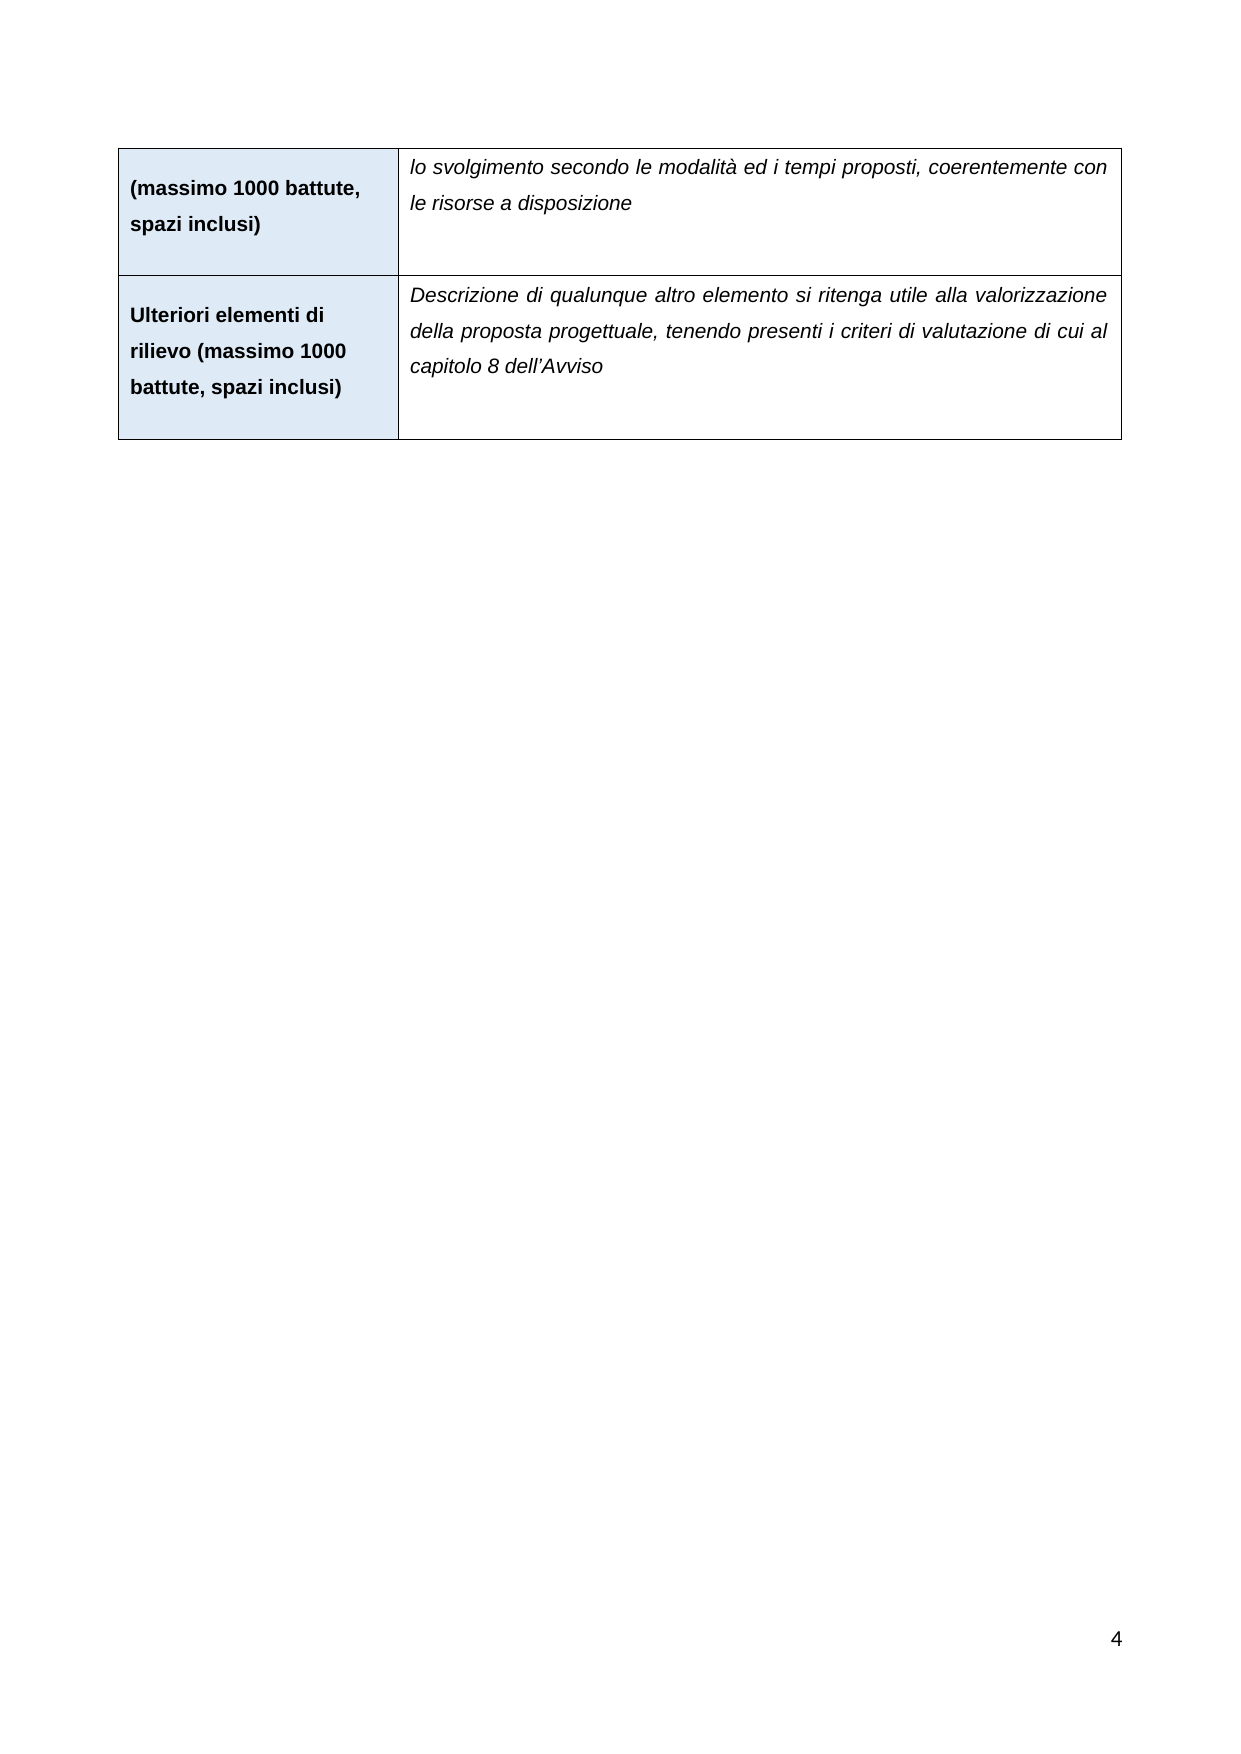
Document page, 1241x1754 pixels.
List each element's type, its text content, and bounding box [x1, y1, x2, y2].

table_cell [119, 149, 398, 275]
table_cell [399, 149, 1121, 275]
table_cell Descrizione di qualunque altro elemento si ritenga utile alla valorizzazione della proposta progettuale, tenendo presenti i criteri di valutazione di cui al capitolo 8 dell’Avviso [399, 276, 1121, 439]
table_cell Ulteriori elementi di rilievo (massimo 1000 battute, spazi inclusi) [119, 276, 398, 439]
